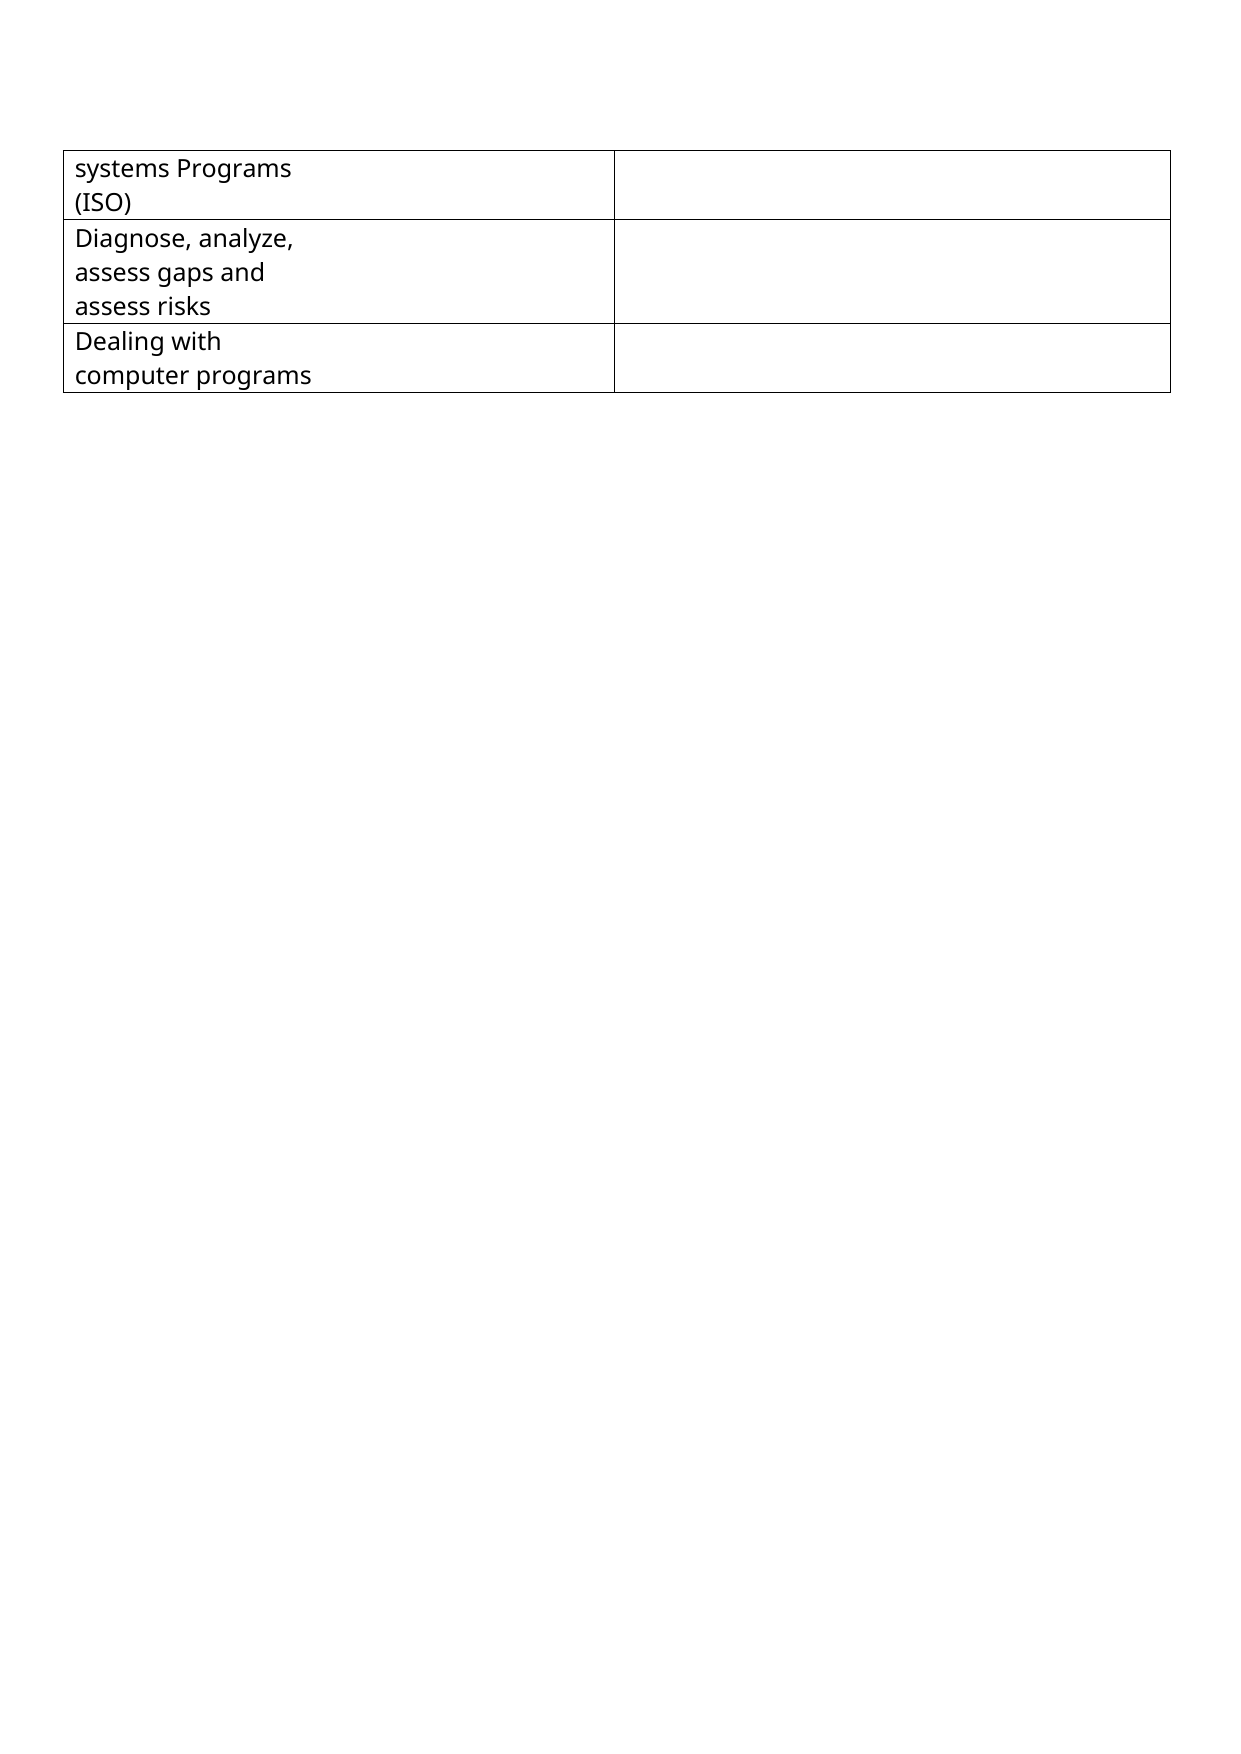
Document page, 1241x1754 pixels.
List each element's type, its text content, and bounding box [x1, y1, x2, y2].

table_cell Dealing with computer programs [64, 324, 614, 392]
table_cell [615, 151, 1170, 219]
table_cell [615, 220, 1170, 322]
table_cell [615, 324, 1170, 392]
table_cell Diagnose, analyze, assess gaps and assess risks [64, 220, 614, 322]
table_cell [64, 151, 614, 219]
